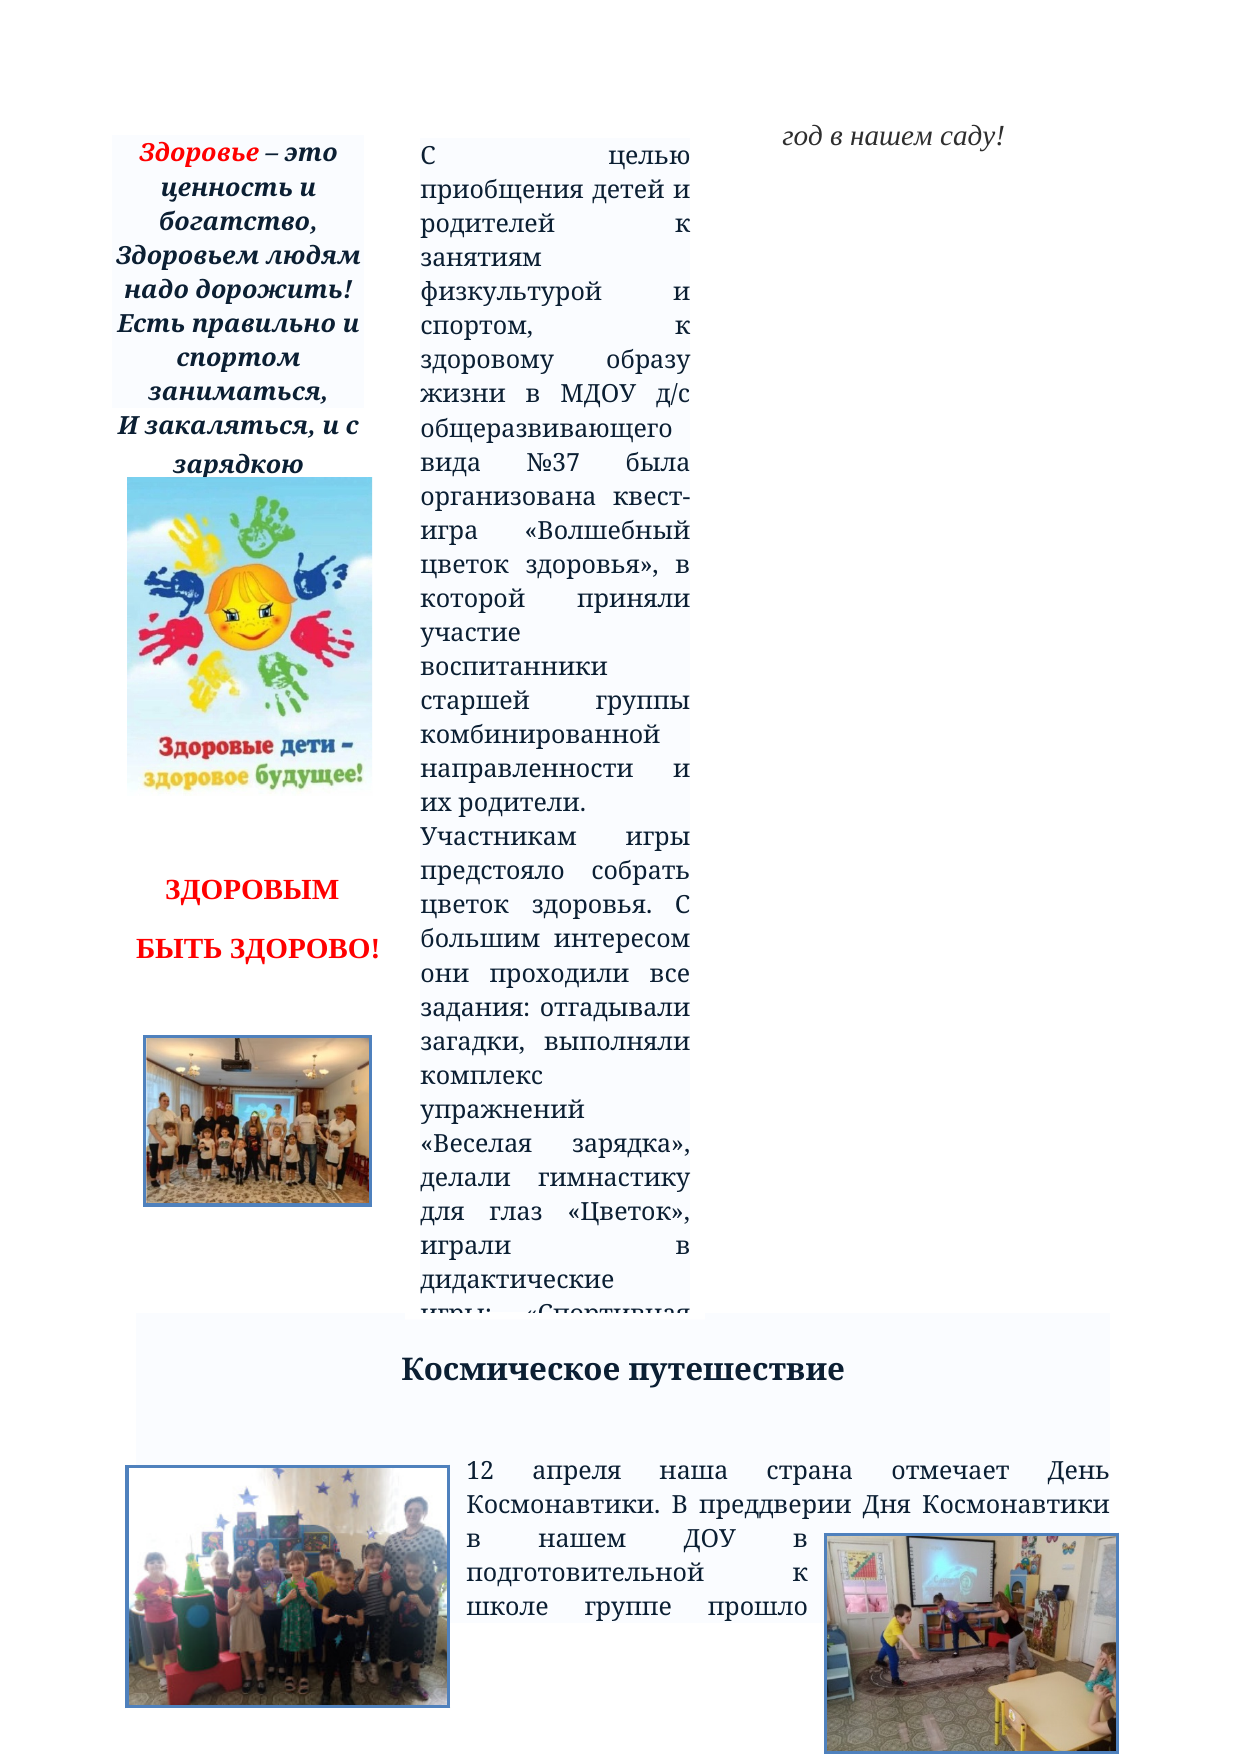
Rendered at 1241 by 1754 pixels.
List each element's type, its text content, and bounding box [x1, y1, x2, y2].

table_header ЗДОРОВЫМ БЫТЬ ЗДОРОВО! [125, 118, 461, 1207]
picture [827, 1536, 1116, 1751]
text Космическое путешествие [136, 1347, 1110, 1389]
picture [129, 1468, 447, 1705]
picture [146, 1038, 369, 1203]
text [136, 1453, 1110, 1623]
table_header год в нашем саду! [771, 118, 1122, 1207]
table_header [461, 118, 771, 1207]
picture [127, 477, 373, 796]
